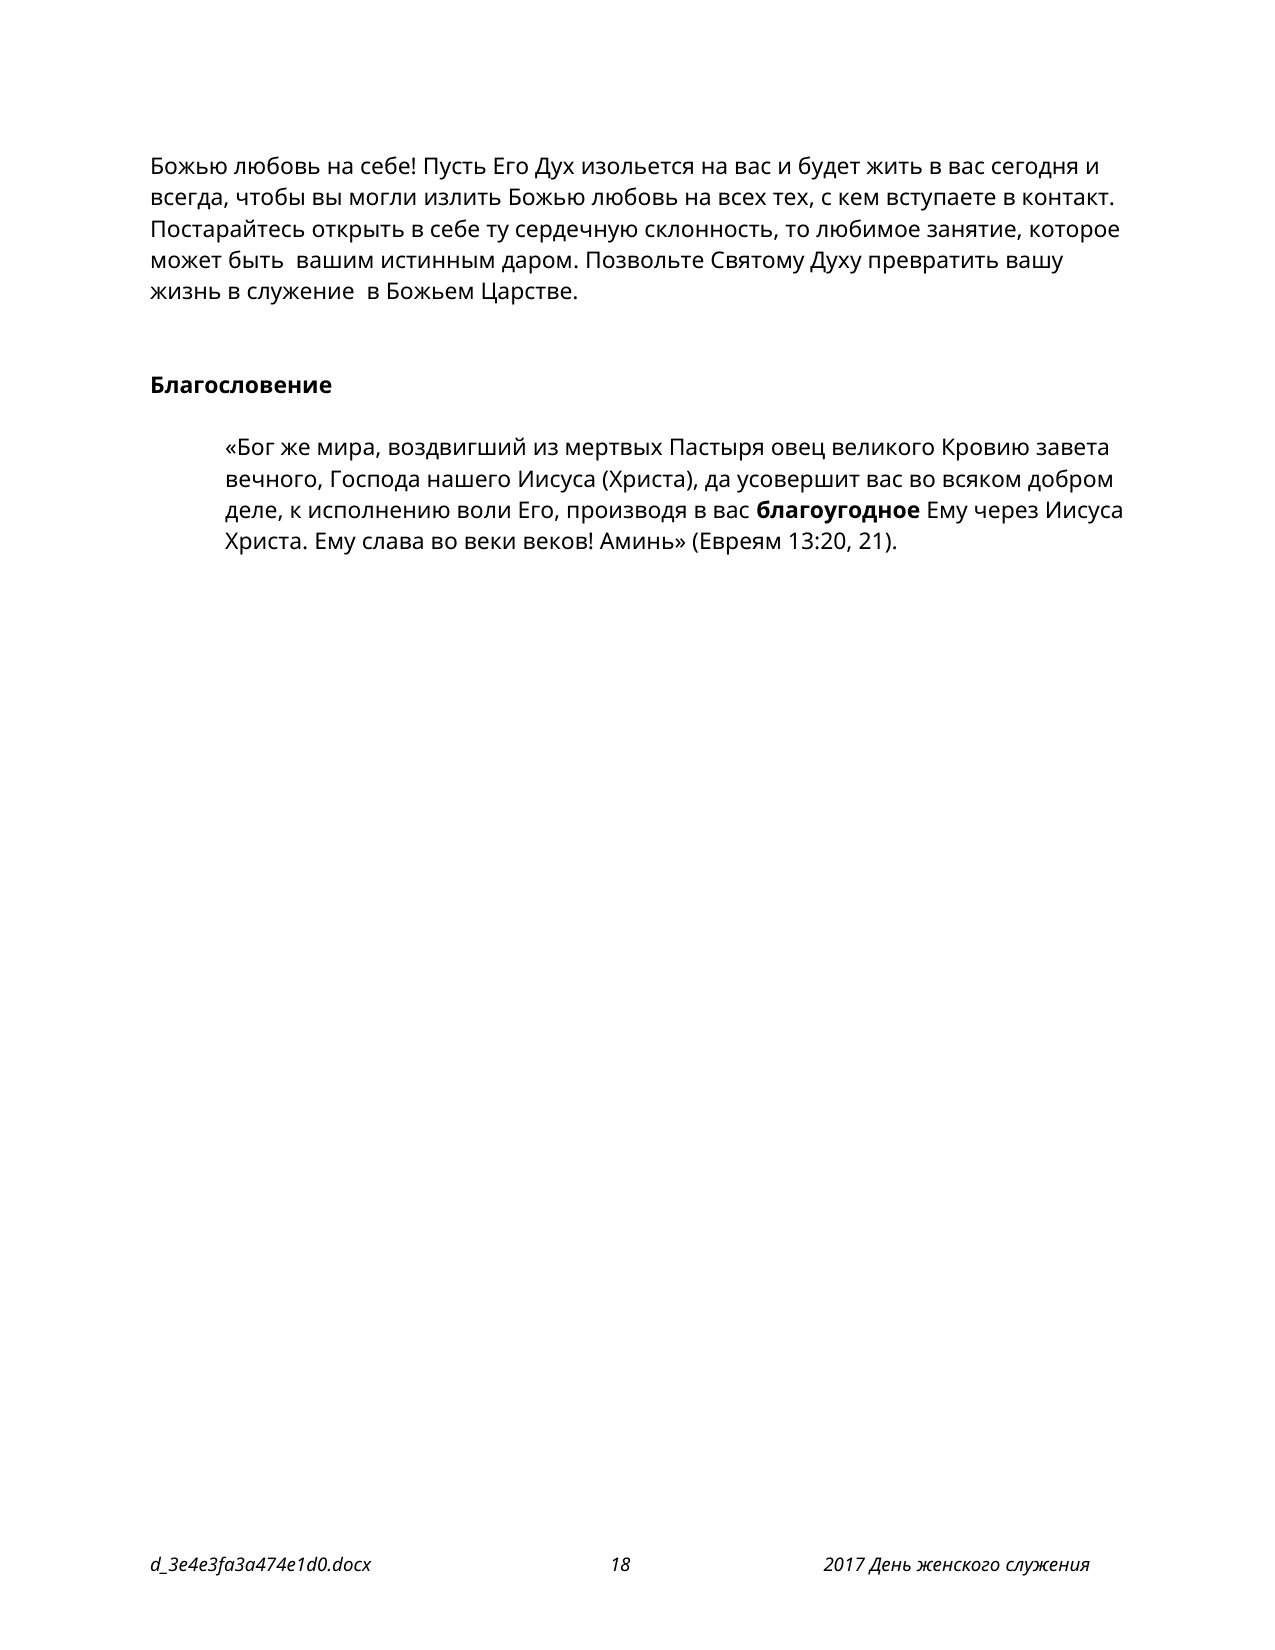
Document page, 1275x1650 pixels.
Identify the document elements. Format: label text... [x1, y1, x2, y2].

list «Бог же мира, воздвигший из мертвых Пастыря овец великого Кровию завета вечного, Господа нашего Иисуса (Христа), да усовершит вас во всяком добром деле, к исполнению воли Его, производя в вас благоугодное Ему через Иисуса Христа. Ему слава во веки веков! Аминь» (Евреям 13:20, 21). [225, 431, 1125, 556]
list Благословение [150, 369, 1125, 400]
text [150, 150, 1125, 306]
